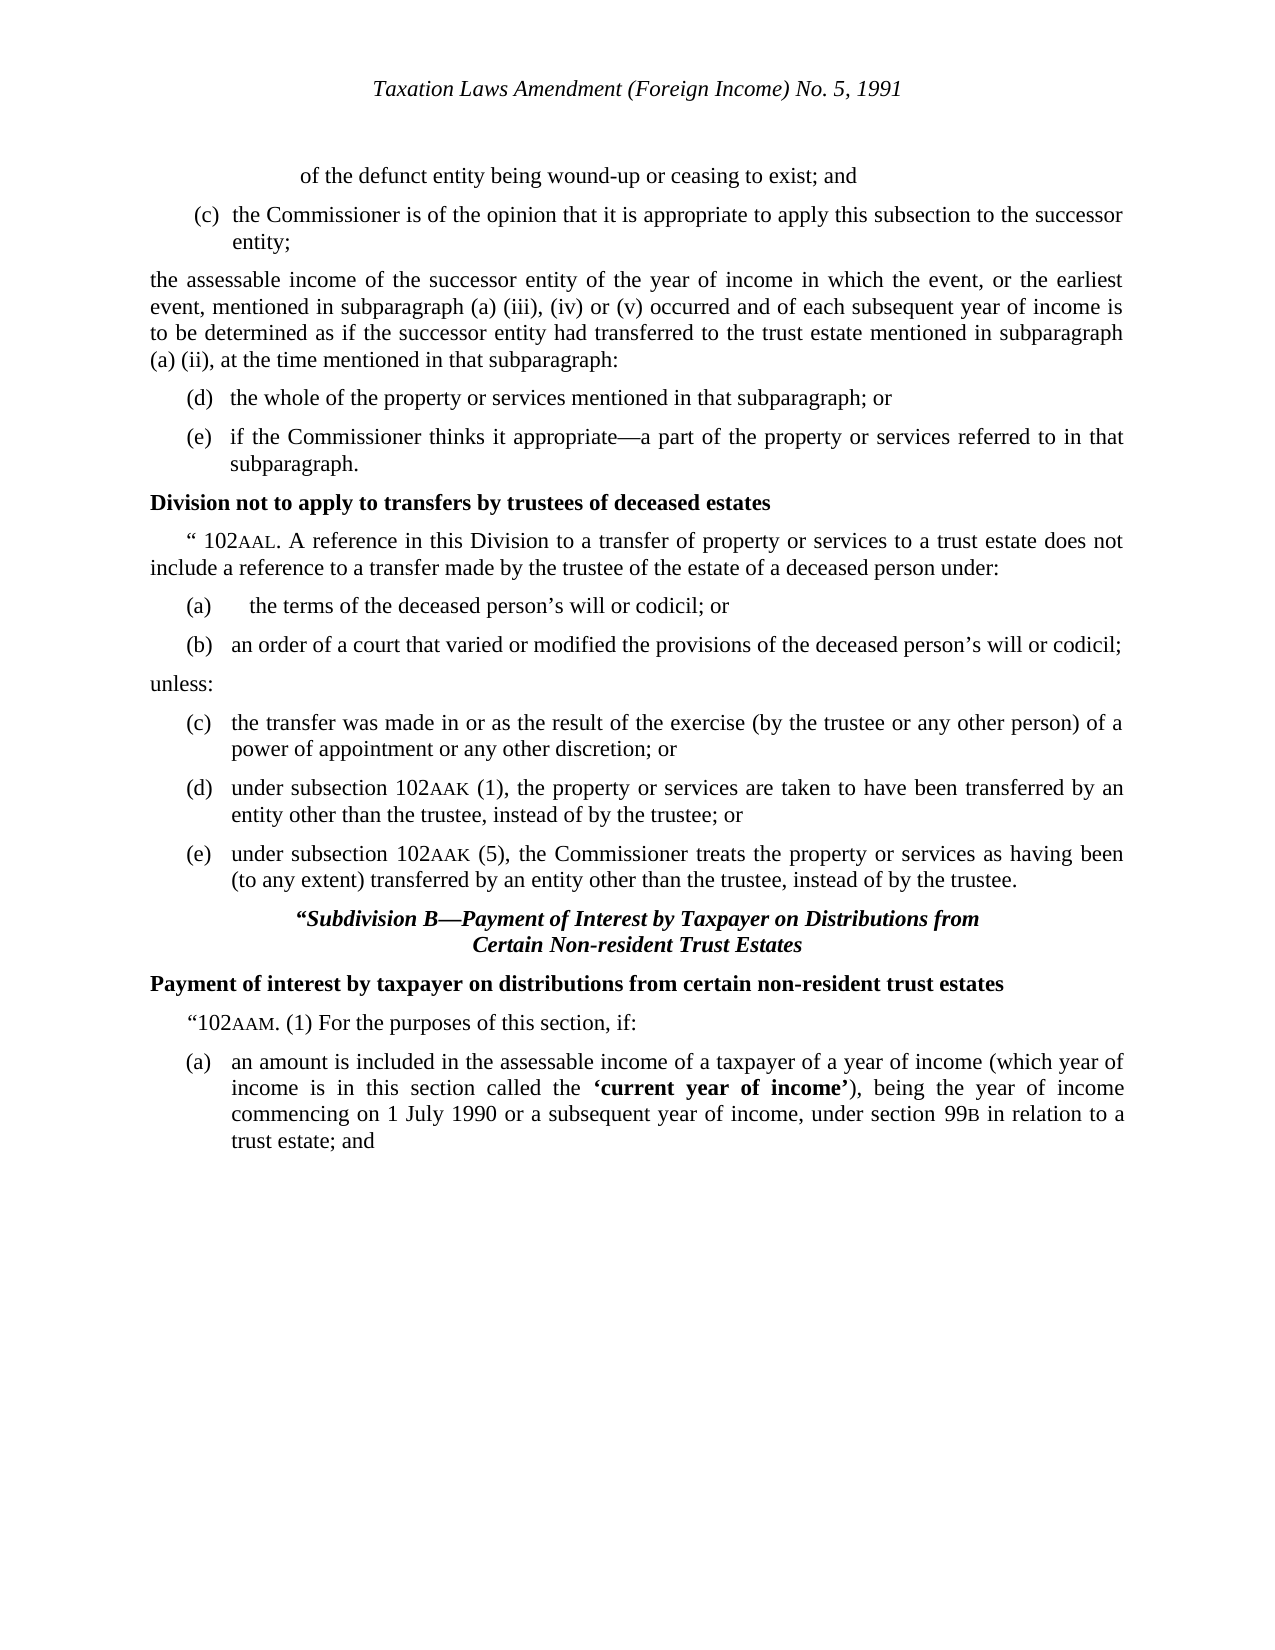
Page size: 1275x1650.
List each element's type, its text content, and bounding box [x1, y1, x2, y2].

text (c) the transfer was made in or as the result of the exercise (by the trustee or any other person) of a power of appointment or any other discretion; or [186, 709, 1125, 762]
text (d) the whole of the property or services mentioned in that subparagraph; or [186, 384, 1125, 411]
text (d) under subsection 102aak (1), the property or services are taken to have been transferred by an entity other than the trustee, instead of by the trustee; or [186, 774, 1125, 827]
text “ 102aal. A reference in this Division to a transfer of property or services to a trust estate does not include a reference to a transfer made by the trustee of the estate of a deceased person under: [150, 527, 1125, 580]
text (e) under subsection 102aak (5), the Commissioner treats the property or services as having been (to any extent) transferred by an entity other than the trustee, instead of by the trustee. [186, 839, 1125, 892]
text Division not to apply to transfers by trustees of deceased estates [150, 488, 1125, 515]
text (a) an amount is included in the assessable income of a taxpayer of a year of income (which year of income is in this section called the ‘current year of income’), being the year of income commencing on 1 July 1990 or a subsequent year of income, under section 99b in relation to a trust estate; and [186, 1048, 1125, 1153]
text (c) the Commissioner is of the opinion that it is appropriate to apply this subsection to the successor entity; [194, 201, 1125, 254]
text “102aam. (1) For the purposes of this section, if: [187, 1009, 1125, 1035]
text unless: [150, 670, 1125, 697]
text “Subdivision B—Payment of Interest by Taxpayer on Distributions from Certain Non-resident Trust Estates [150, 905, 1125, 957]
text (e) if the Commissioner thinks it appropriate—a part of the property or services referred to in that subparagraph. [186, 423, 1125, 476]
text the assessable income of the successor entity of the year of income in which the event, or the earliest event, mentioned in subparagraph (a) (iii), (iv) or (v) occurred and of each subsequent year of income is to be determined as if the successor entity had transferred to the trust estate mentioned in subparagraph (a) (ii), at the time mentioned in that subparagraph: [150, 267, 1125, 372]
text of the defunct entity being wound-up or ceasing to exist; and [300, 162, 1125, 189]
text Payment of interest by taxpayer on distributions from certain non-resident trust estates [150, 970, 1025, 996]
text (b) an order of a court that varied or modified the provisions of the deceased person’s will or codicil; [186, 631, 1125, 658]
text (a) the terms of the deceased person’s will or codicil; or [186, 593, 1125, 619]
